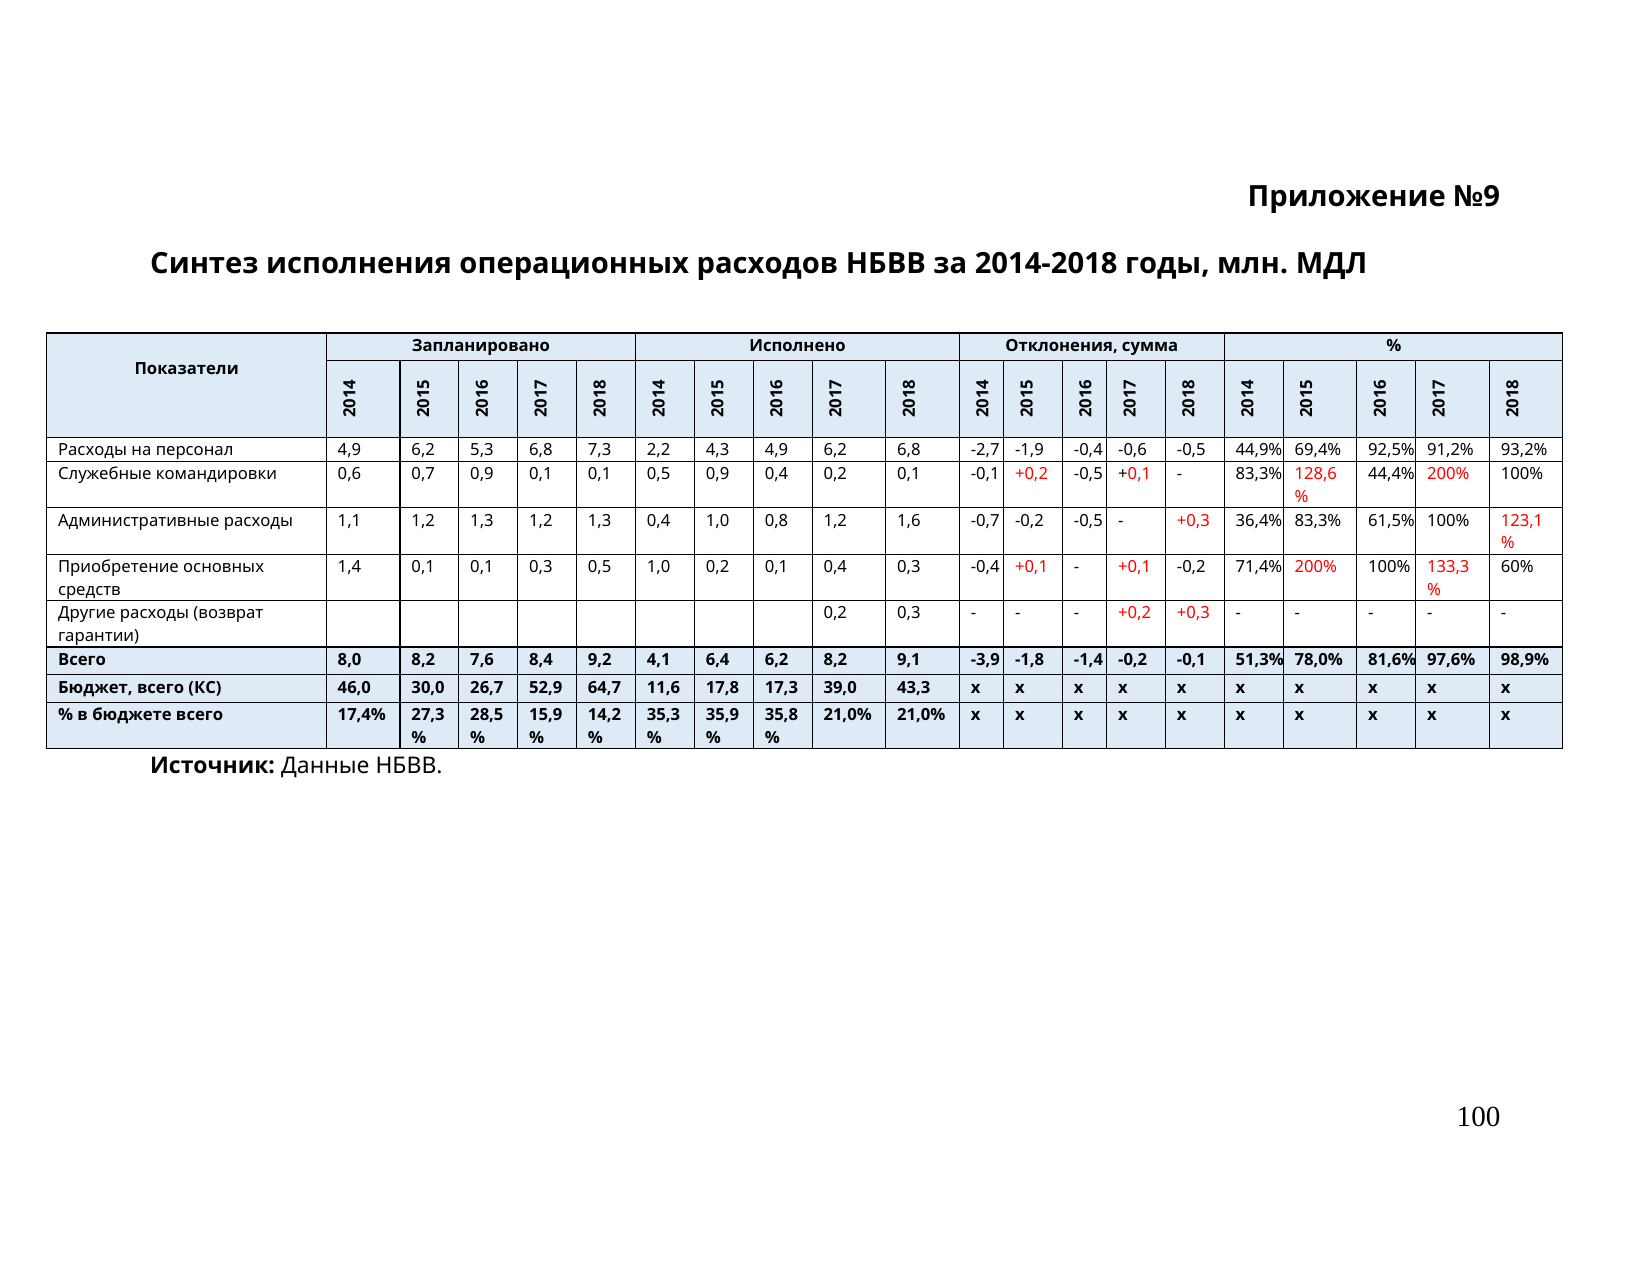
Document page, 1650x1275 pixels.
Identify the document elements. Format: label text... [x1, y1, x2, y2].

table_cell 39,0 [813, 675, 885, 702]
table_cell x [1357, 675, 1415, 702]
table_cell -0,5 [1063, 508, 1106, 553]
table_cell 200% [1284, 555, 1356, 600]
table_cell 2016 [754, 361, 812, 437]
table_cell 100% [1416, 508, 1489, 553]
table_cell - [1357, 601, 1415, 646]
table_cell x [960, 703, 1003, 748]
table_cell 46,0 [327, 675, 399, 702]
table_cell 2015 [1284, 361, 1356, 437]
table_cell - [1004, 601, 1062, 646]
table_cell [695, 601, 753, 646]
table_cell 5,3 [459, 438, 517, 461]
table_cell Бюджет, всего (КС) [47, 675, 326, 702]
table_cell 61,5% [1357, 508, 1415, 553]
table_header Показатели [47, 334, 326, 437]
table_cell 60% [1490, 555, 1562, 600]
table_cell [518, 601, 576, 646]
table_cell -0,5 [1063, 462, 1106, 507]
table_cell 2017 [518, 361, 576, 437]
table_cell -0,7 [960, 508, 1003, 553]
table_cell 36,4% [1225, 508, 1283, 553]
table_cell x [1107, 703, 1165, 748]
table_cell 11,6 [636, 675, 694, 702]
table_cell 91,2% [1416, 438, 1489, 461]
table_cell 0,4 [636, 508, 694, 553]
table_cell 2018 [886, 361, 959, 437]
table_cell 2016 [1063, 361, 1106, 437]
table_cell [401, 601, 458, 646]
table_cell 2015 [1004, 361, 1062, 437]
table_cell 2014 [960, 361, 1003, 437]
table_cell 14,2% [577, 703, 635, 748]
table_cell 83,3% [1284, 508, 1356, 553]
table_cell 0,1 [518, 462, 576, 507]
table_cell 8,2 [401, 648, 458, 674]
table_cell 2,2 [636, 438, 694, 461]
table_cell - [1225, 601, 1283, 646]
table_cell 97,6% [1416, 648, 1489, 674]
table_cell 26,7 [459, 675, 517, 702]
table_cell 0,1 [459, 555, 517, 600]
table_cell 35,9% [695, 703, 753, 748]
table_cell -2,7 [960, 438, 1003, 461]
table_cell 44,4% [1357, 462, 1415, 507]
table_cell 7,3 [577, 438, 635, 461]
table_cell x [1004, 675, 1062, 702]
table_cell 69,4% [1284, 438, 1356, 461]
table_cell 123,1% [1490, 508, 1562, 553]
table_cell Приобретение основных средств [47, 555, 326, 600]
table_cell 2014 [327, 361, 399, 437]
table_cell 1,3 [459, 508, 517, 553]
table_cell -0,2 [1166, 555, 1224, 600]
table_cell 71,4% [1225, 555, 1283, 600]
table_cell 0,6 [327, 462, 399, 507]
table_cell 1,0 [636, 555, 694, 600]
table_cell +0,1 [1004, 555, 1062, 600]
table_header % [1225, 334, 1562, 360]
table_cell [577, 601, 635, 646]
table_cell -3,9 [960, 648, 1003, 674]
table_cell 51,3% [1225, 648, 1283, 674]
table_cell x [1107, 675, 1165, 702]
table_cell 0,5 [636, 462, 694, 507]
table_cell 2014 [636, 361, 694, 437]
table_cell 6,2 [813, 438, 885, 461]
table_cell x [1166, 675, 1224, 702]
table_cell 81,6% [1357, 648, 1415, 674]
table_cell Всего [47, 648, 326, 674]
table_cell 28,5% [459, 703, 517, 748]
table_cell 0,8 [754, 508, 812, 553]
table_cell - [1063, 555, 1106, 600]
table_cell 30,0 [401, 675, 458, 702]
table_cell Служебные командировки [47, 462, 326, 507]
table_cell -0,5 [1166, 438, 1224, 461]
table_cell - [1107, 508, 1165, 553]
table_cell 1,1 [327, 508, 399, 553]
table_cell 0,4 [813, 555, 885, 600]
table_cell 0,1 [886, 462, 959, 507]
table_cell [636, 601, 694, 646]
table_cell 4,1 [636, 648, 694, 674]
table_cell x [1225, 675, 1283, 702]
table_cell x [1416, 675, 1489, 702]
table_cell 2017 [813, 361, 885, 437]
table_cell -1,9 [1004, 438, 1062, 461]
table_cell 2015 [401, 361, 458, 437]
table_cell [754, 601, 812, 646]
table_cell +0,1 [1107, 555, 1165, 600]
table_cell 0,1 [754, 555, 812, 600]
table_cell Административные расходы [47, 508, 326, 553]
table_cell 1,6 [886, 508, 959, 553]
table_cell 2018 [1166, 361, 1224, 437]
table_cell 2018 [577, 361, 635, 437]
table_cell 7,6 [459, 648, 517, 674]
table_cell 0,9 [459, 462, 517, 507]
table_cell 0,3 [518, 555, 576, 600]
table_cell -0,2 [1004, 508, 1062, 553]
table_cell 1,3 [577, 508, 635, 553]
table_cell 0,9 [695, 462, 753, 507]
table_cell 21,0% [886, 703, 959, 748]
table_cell 2018 [1490, 361, 1562, 437]
table_cell Расходы на персонал [47, 438, 326, 461]
table_cell x [1284, 703, 1356, 748]
table_header Отклонения, сумма [960, 334, 1224, 360]
table_cell - [1284, 601, 1356, 646]
table_cell Другие расходы (возврат гарантии) [47, 601, 326, 646]
table_cell x [1416, 703, 1489, 748]
table_cell 200% [1416, 462, 1489, 507]
table_cell 133,3% [1416, 555, 1489, 600]
table_cell x [1063, 675, 1106, 702]
table_cell x [1004, 703, 1062, 748]
table_cell +0,1 [1107, 462, 1165, 507]
table_cell 52,9 [518, 675, 576, 702]
table_cell [459, 601, 517, 646]
table_cell 6,8 [518, 438, 576, 461]
table_cell x [1063, 703, 1106, 748]
table_cell 8,0 [327, 648, 399, 674]
table_cell 6,2 [754, 648, 812, 674]
table_cell 2014 [1225, 361, 1283, 437]
table_cell 27,3% [401, 703, 458, 748]
table_cell +0,3 [1166, 601, 1224, 646]
table_cell 4,3 [695, 438, 753, 461]
table_cell -0,2 [1107, 648, 1165, 674]
table_cell [327, 601, 399, 646]
table_cell x [1166, 703, 1224, 748]
table_cell 100% [1490, 462, 1562, 507]
table_cell x [1225, 703, 1283, 748]
table_cell 93,2% [1490, 438, 1562, 461]
table_cell 0,1 [401, 555, 458, 600]
table_cell 4,9 [754, 438, 812, 461]
table_cell 8,2 [813, 648, 885, 674]
table_cell +0,2 [1004, 462, 1062, 507]
table_cell - [960, 601, 1003, 646]
table_cell % в бюджете всего [47, 703, 326, 748]
table_cell 0,2 [813, 601, 885, 646]
table_cell 128,6% [1284, 462, 1356, 507]
table_cell -0,4 [960, 555, 1003, 600]
table_cell 64,7 [577, 675, 635, 702]
table_cell 6,2 [401, 438, 458, 461]
table_cell 78,0% [1284, 648, 1356, 674]
table_header Исполнено [636, 334, 959, 360]
table_cell 0,4 [754, 462, 812, 507]
table_cell 9,2 [577, 648, 635, 674]
table_cell 83,3% [1225, 462, 1283, 507]
table_cell 1,2 [518, 508, 576, 553]
table_cell -0,1 [1166, 648, 1224, 674]
table_cell 44,9% [1225, 438, 1283, 461]
table_cell 35,3% [636, 703, 694, 748]
table_cell 0,5 [577, 555, 635, 600]
table_cell 2015 [695, 361, 753, 437]
table_cell -0,1 [960, 462, 1003, 507]
table_cell 8,4 [518, 648, 576, 674]
table_cell -1,4 [1063, 648, 1106, 674]
table_cell 2017 [1416, 361, 1489, 437]
table_cell 1,2 [401, 508, 458, 553]
table_cell 98,9% [1490, 648, 1562, 674]
subtitle Приложение №9 [150, 175, 1500, 215]
table_header Запланировано [327, 334, 635, 360]
table_cell +0,3 [1166, 508, 1224, 553]
table_cell x [1490, 675, 1562, 702]
table_cell 1,4 [327, 555, 399, 600]
table_cell 17,8 [695, 675, 753, 702]
table_cell 0,7 [401, 462, 458, 507]
table_cell 43,3 [886, 675, 959, 702]
table_cell - [1416, 601, 1489, 646]
table_cell 0,2 [813, 462, 885, 507]
table_cell x [1357, 703, 1415, 748]
table_cell x [960, 675, 1003, 702]
table_cell 6,4 [695, 648, 753, 674]
table_cell -1,8 [1004, 648, 1062, 674]
table_cell 6,8 [886, 438, 959, 461]
table_cell 17,3 [754, 675, 812, 702]
table_cell 9,1 [886, 648, 959, 674]
table_cell 15,9% [518, 703, 576, 748]
table_cell +0,2 [1107, 601, 1165, 646]
table_cell 92,5% [1357, 438, 1415, 461]
table_cell 100% [1357, 555, 1415, 600]
text Источник: Данные НБВВ. [150, 749, 1500, 781]
table_cell - [1166, 462, 1224, 507]
table_cell 0,2 [695, 555, 753, 600]
table_cell 0,3 [886, 601, 959, 646]
table_cell x [1490, 703, 1562, 748]
table_cell 17,4% [327, 703, 399, 748]
table_cell - [1063, 601, 1106, 646]
table_cell - [1490, 601, 1562, 646]
table_cell 2016 [459, 361, 517, 437]
table_cell 0,3 [886, 555, 959, 600]
table_cell 1,2 [813, 508, 885, 553]
table_cell -0,6 [1107, 438, 1165, 461]
table_cell -0,4 [1063, 438, 1106, 461]
table_cell 4,9 [327, 438, 399, 461]
table_cell 2017 [1107, 361, 1165, 437]
table_cell x [1284, 675, 1356, 702]
table_cell 2016 [1357, 361, 1415, 437]
table_cell 0,1 [577, 462, 635, 507]
table_cell 21,0% [813, 703, 885, 748]
subtitle Синтез исполнения операционных расходов НБВВ за 2014-2018 годы, млн. МДЛ [150, 243, 1500, 282]
table_cell 1,0 [695, 508, 753, 553]
table_cell 35,8% [754, 703, 812, 748]
